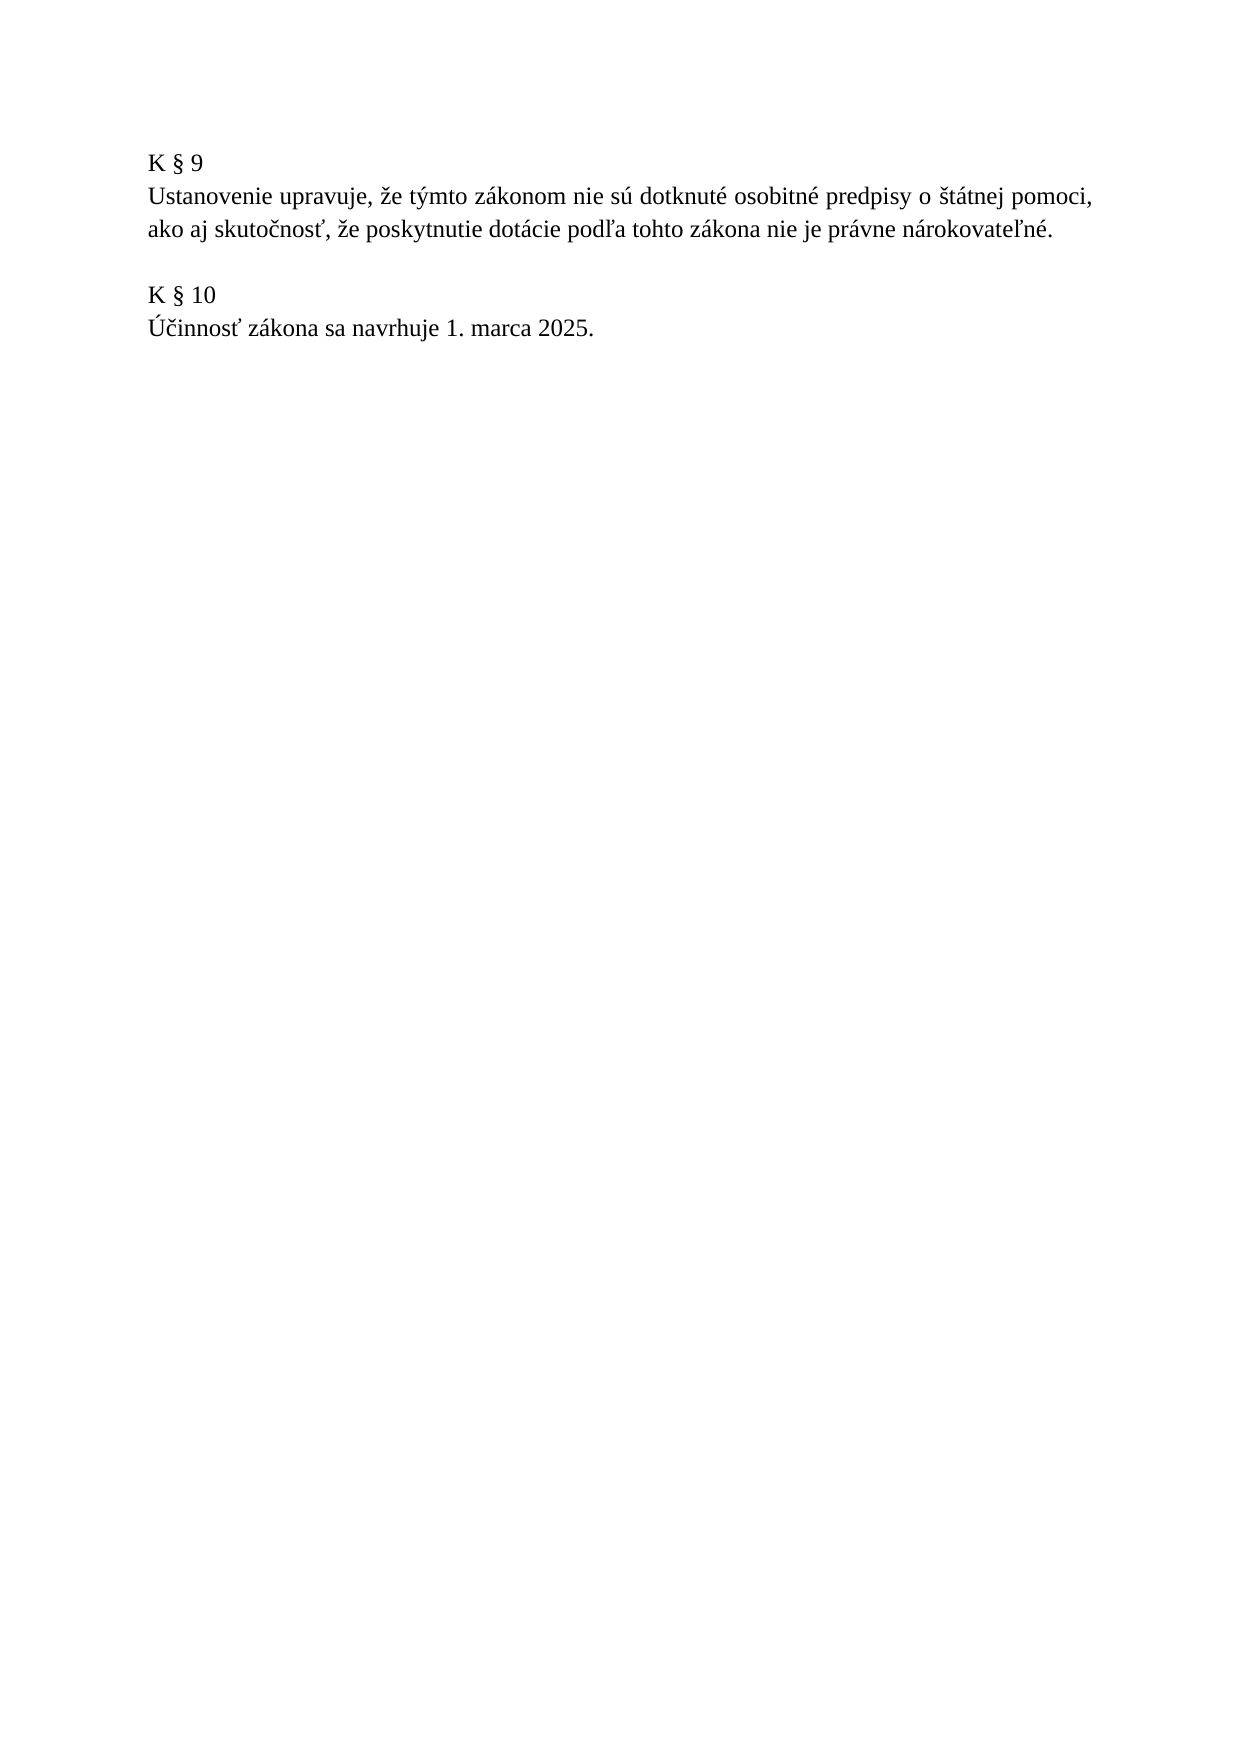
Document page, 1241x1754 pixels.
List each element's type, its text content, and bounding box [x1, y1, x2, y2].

text Ustanovenie upravuje, že týmto zákonom nie sú dotknuté osobitné predpisy o štátnej pomoci, ako aj skutočnosť, že poskytnutie dotácie podľa tohto zákona nie je právne nárokovateľné. [148, 181, 1092, 242]
text K § 9 [148, 148, 1092, 176]
text Účinnosť zákona sa navrhuje 1. marca 2025. [148, 313, 1092, 342]
text K § 10 [148, 280, 1092, 308]
